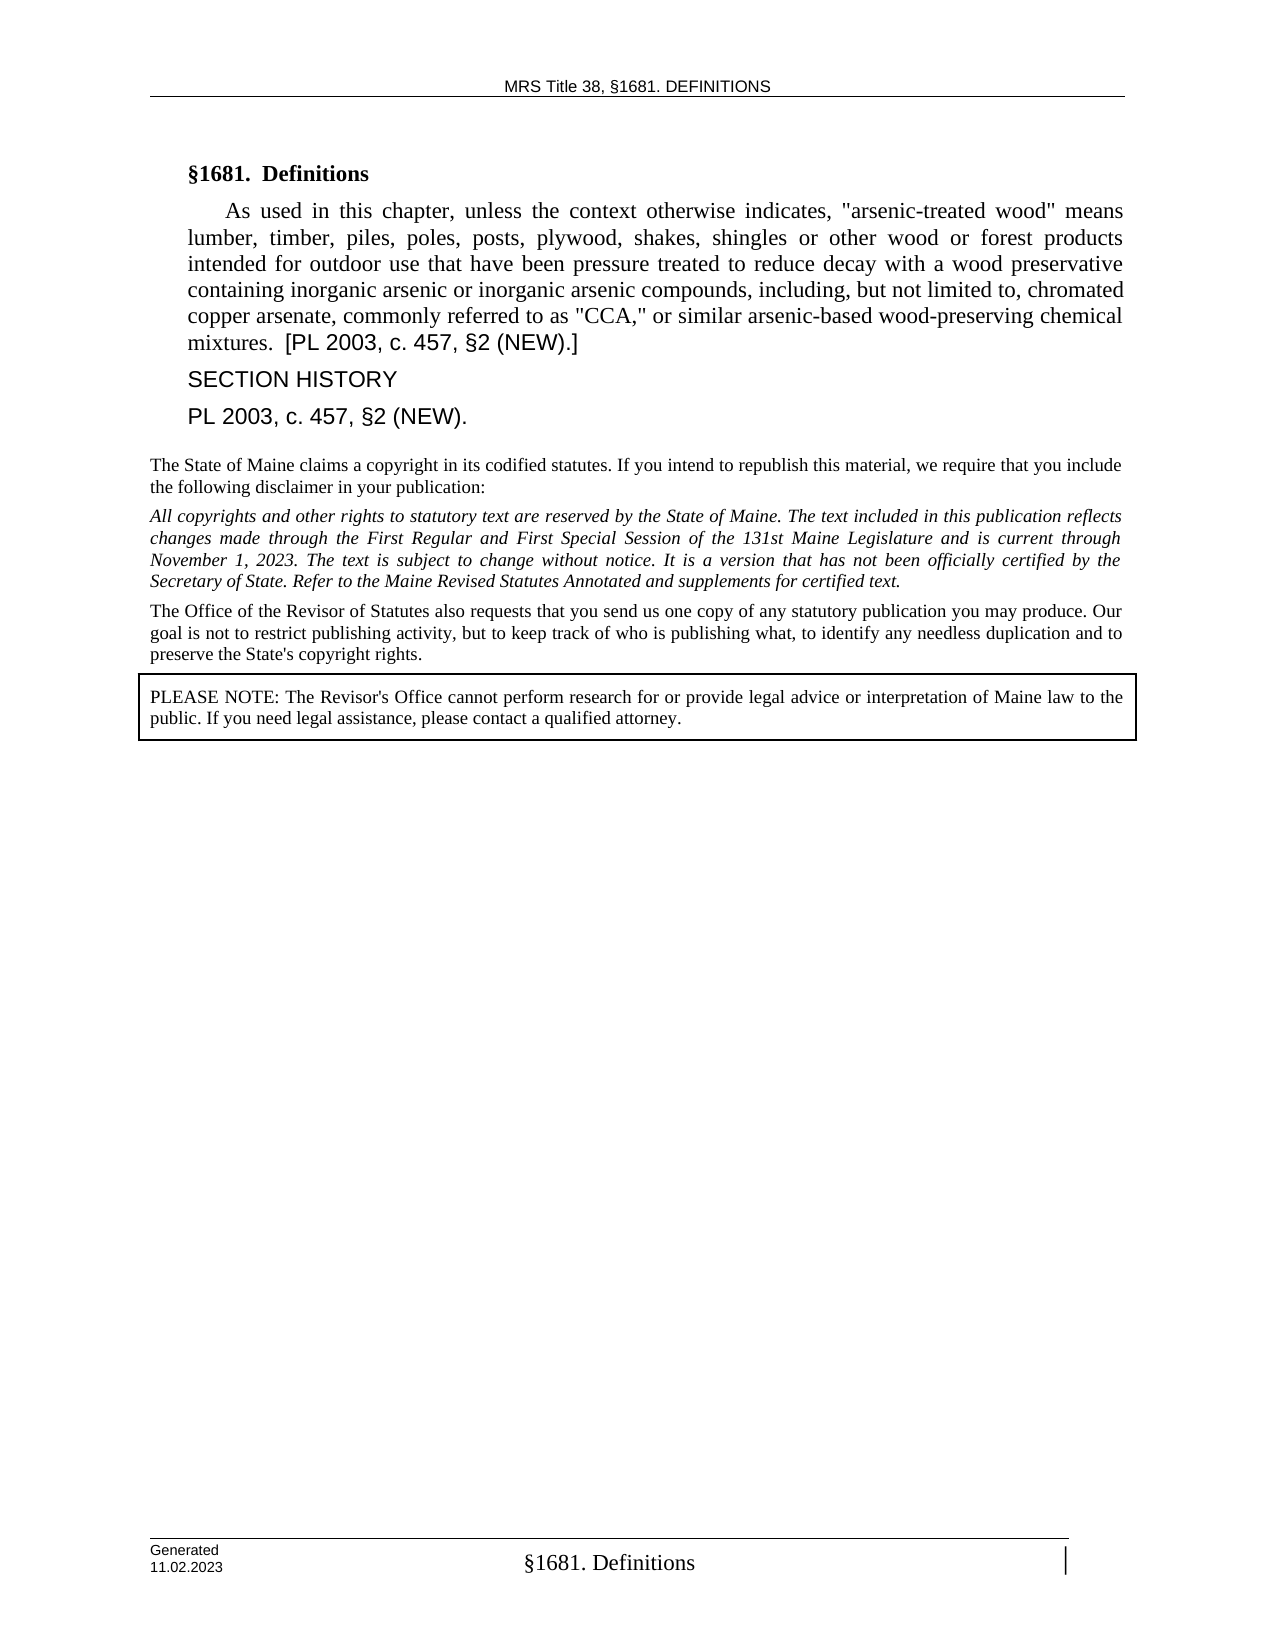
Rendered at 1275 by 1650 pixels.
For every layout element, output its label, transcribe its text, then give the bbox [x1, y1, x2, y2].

text All copyrights and other rights to statutory text are reserved by the State of Maine. The text included in this publication reflects changes made through the First Regular and First Special Session of the 131st Maine Legislature and is current through November 1, 2023 . The text is subject to change without notice. It is a version that has not been officially certified by the Secretary of State. Refer to the Maine Revised Statutes Annotated and supplements for certified text. [150, 505, 1125, 592]
text PL 2003, c. 457, §2 (NEW). [187, 403, 1125, 429]
text PLEASE NOTE: The Revisor's Office cannot perform research for or provide legal advice or interpretation of Maine law to the public. If you need legal assistance, please contact a qualified attorney. [140, 675, 1135, 739]
text The State of Maine claims a copyright in its codified statutes. If you intend to republish this material, we require that you include the following disclaimer in your publication: [150, 454, 1125, 497]
text SECTION HISTORY [187, 366, 1125, 392]
text As used in this chapter, unless the context otherwise indicates, "arsenic-treated wood" means lumber, timber, piles, poles, posts, plywood, shakes, shingles or other wood or forest products intended for outdoor use that have been pressure treated to reduce decay with a wood preservative containing inorganic arsenic or inorganic arsenic compounds, including, but not limited to, chromated copper arsenate, commonly referred to as "CCA," or similar arsenic-based wood-preserving chemical mixtures. [PL 2003, c. 457, §2 (NEW).] [187, 197, 1125, 355]
text The Office of the Revisor of Statutes also requests that you send us one copy of any statutory publication you may produce. Our goal is not to restrict publishing activity, but to keep track of who is publishing what, to identify any needless duplication and to preserve the State's copyright rights. [150, 600, 1125, 665]
text §1681. Definitions [187, 160, 1125, 187]
